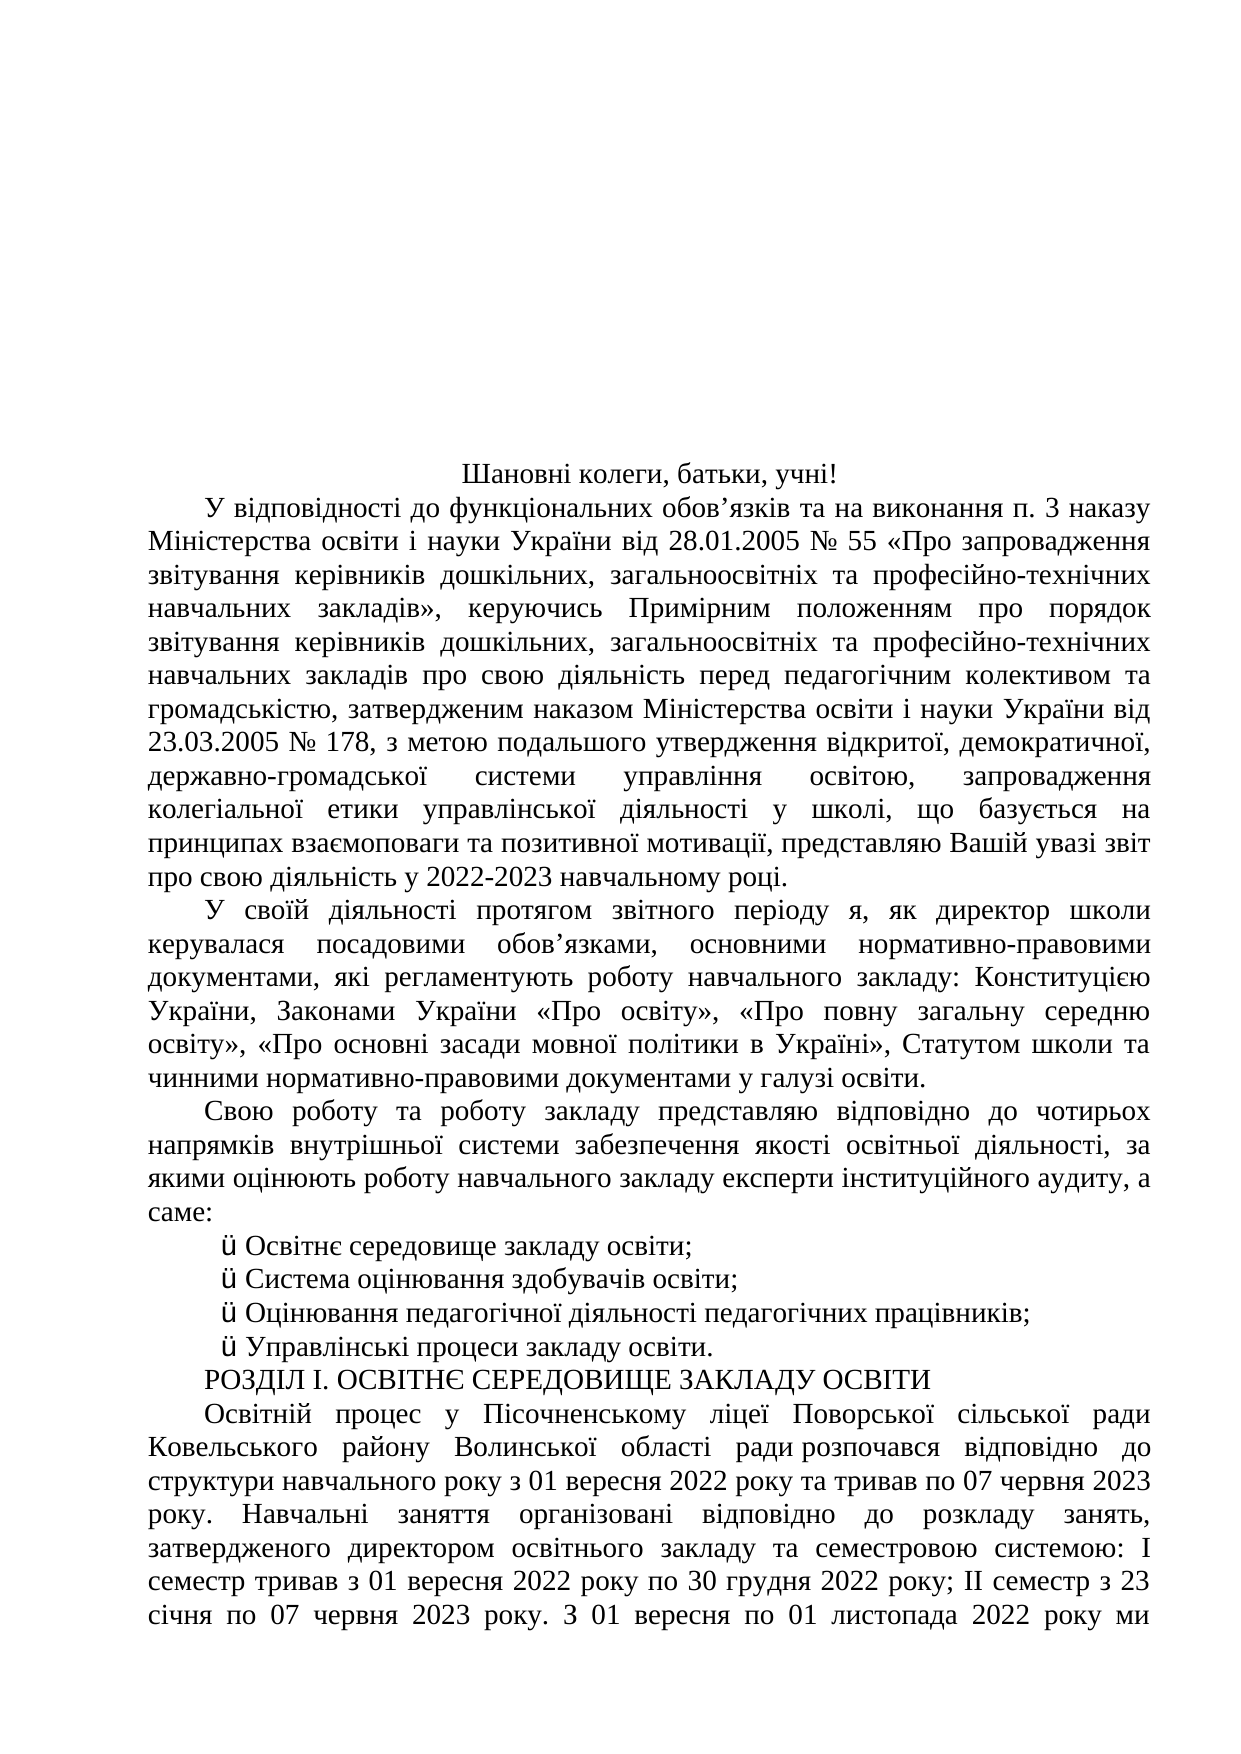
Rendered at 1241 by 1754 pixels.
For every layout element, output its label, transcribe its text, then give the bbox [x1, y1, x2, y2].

text Шановні колеги, батьки, учні! [148, 456, 1152, 490]
text ü Освітнє середовище закладу освіти; [148, 1228, 1152, 1261]
text ü Управлінські процеси закладу освіти. [148, 1329, 1152, 1362]
text ü Оцінювання педагогічної діяльності педагогічних працівників; [148, 1295, 1152, 1329]
text У відповідності до функціональних обов’язків та на виконання п. 3 наказу Міністерства освіти і науки України від 28.01.2005 № 55 «Про запровадження звітування керівників дошкільних, загальноосвітніх та професійно-технічних навчальних закладів», керуючись Примірним положенням про порядок звітування керівників дошкільних, загальноосвітніх та професійно-технічних навчальних закладів про свою діяльність перед педагогічним колективом та громадськістю, затвердженим наказом Міністерства освіти і науки України від 23.03.2005 № 178, з метою подальшого утвердження відкритої, демократичної, державно-громадської системи управління освітою, запровадження колегіальної етики управлінської діяльності у школі, що базується на принципах взаємоповаги та позитивної мотивації, представляю Вашій увазі звіт про свою діяльність у 2022-2023 навчальному році. [148, 490, 1152, 892]
text У своїй діяльності протягом звітного періоду я, як директор школи керувалася посадовими обов’язками, основними нормативно-правовими документами, які регламентують роботу навчального закладу: Конституцією України, Законами України «Про освіту», «Про повну загальну середню освіту», «Про основні засади мовної політики в Україні», Статутом школи та чинними нормативно-правовими документами у галузі освіти. [148, 892, 1152, 1093]
text РОЗДІЛ І. ОСВІТНЄ СЕРЕДОВИЩЕ ЗАКЛАДУ ОСВІТИ [148, 1362, 1152, 1396]
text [148, 1396, 1152, 1631]
text ü Система оцінювання здобувачів освіти; [148, 1261, 1152, 1295]
text Свою роботу та роботу закладу представляю відповідно до чотирьох напрямків внутрішньої системи забезпечення якості освітньої діяльності, за якими оцінюють роботу навчального закладу експерти інституційного аудиту, а саме: [148, 1093, 1152, 1228]
